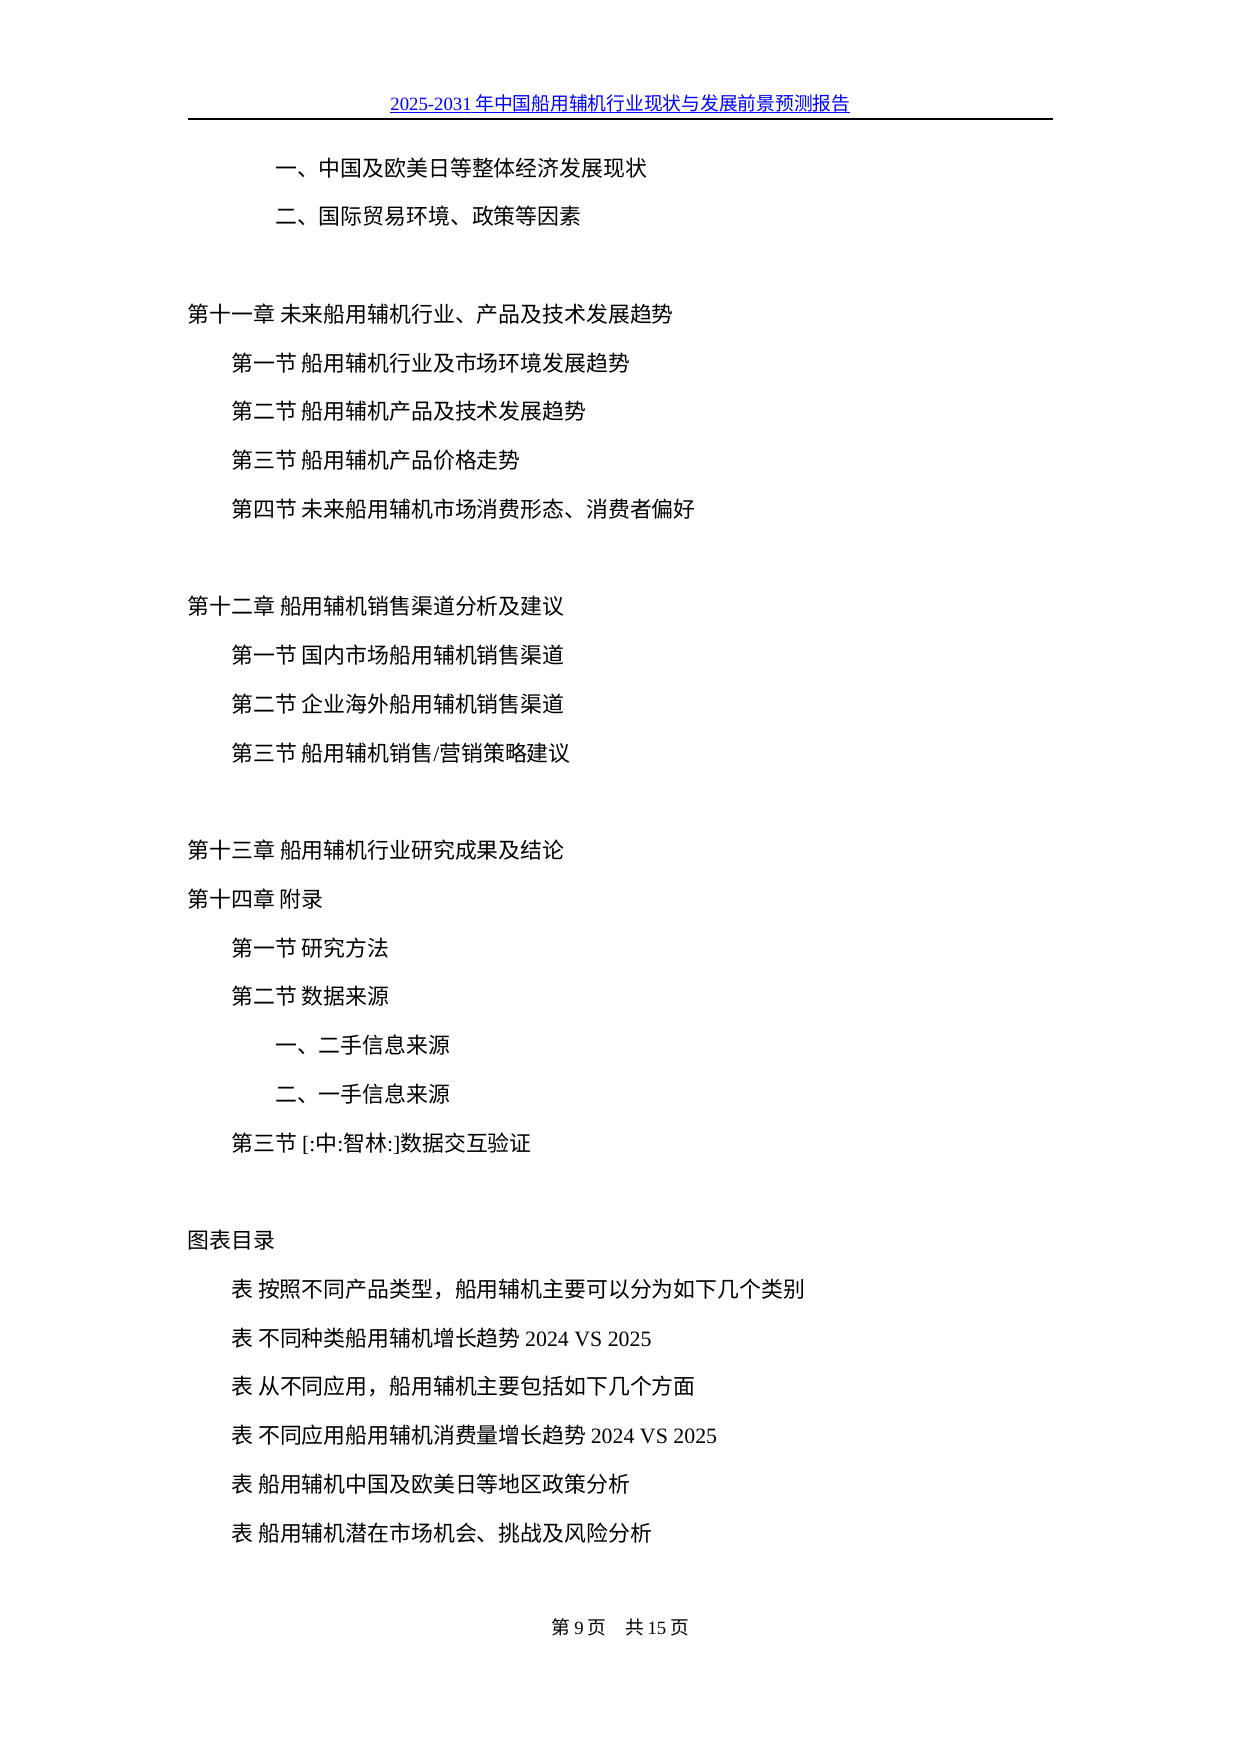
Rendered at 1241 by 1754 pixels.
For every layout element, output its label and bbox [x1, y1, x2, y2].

text [187, 150, 1053, 1548]
